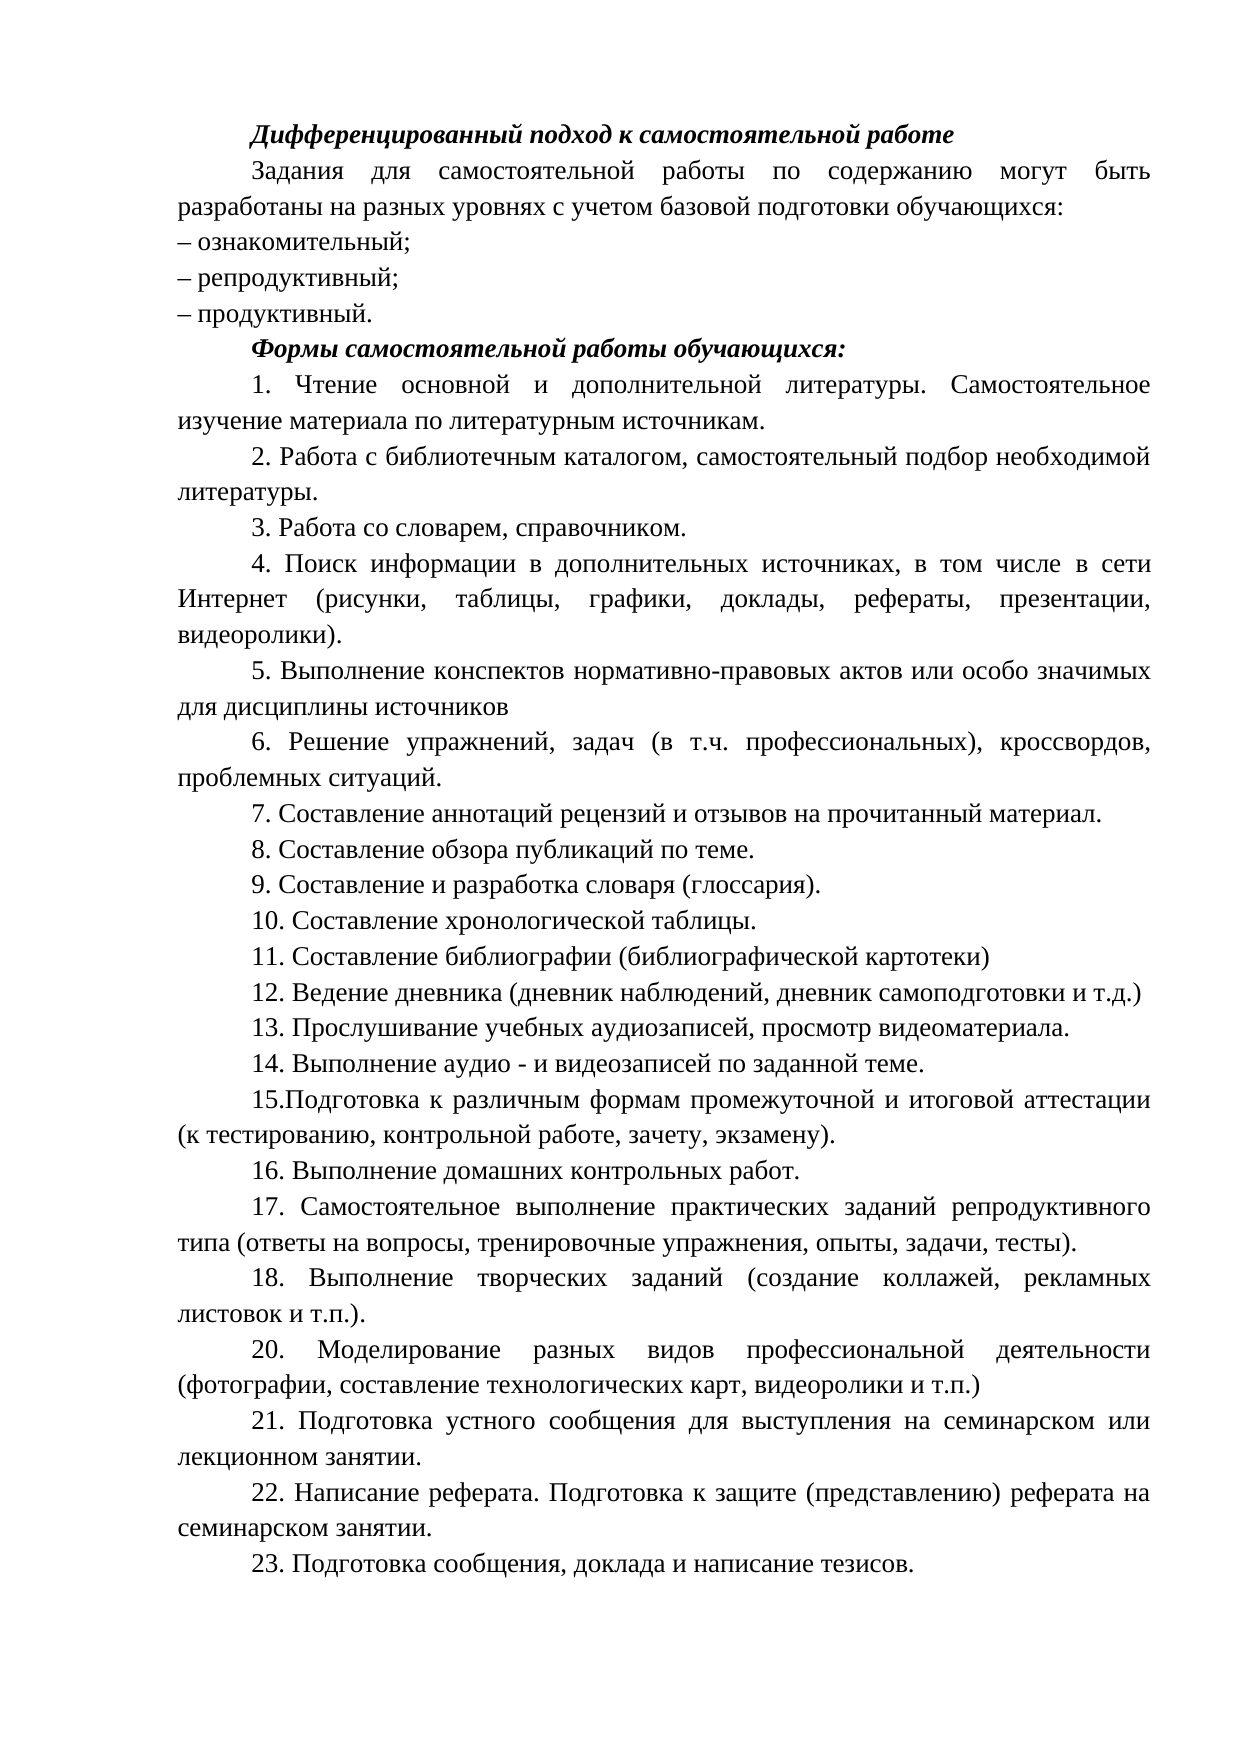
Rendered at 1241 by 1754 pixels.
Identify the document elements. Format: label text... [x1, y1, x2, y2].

text 1. Чтение основной и дополнительной литературы. Самостоятельное изучение материала по литературным источникам. [177, 368, 1152, 435]
text 14. Выполнение аудио - и видеозаписей по заданной теме. [177, 1047, 1152, 1078]
text 23. Подготовка сообщения, доклада и написание тезисов. [177, 1547, 1152, 1578]
text 6. Решение упражнений, задач (в т.ч. профессиональных), кроссвордов, проблемных ситуаций. [177, 726, 1152, 792]
text 13. Прослушивание учебных аудиозаписей, просмотр видеоматериала. [177, 1011, 1152, 1042]
text 20. Моделирование разных видов профессиональной деятельности (фотографии, составление технологических карт, видеоролики и т.п.) [177, 1333, 1152, 1400]
text 16. Выполнение домашних контрольных работ. [177, 1154, 1152, 1185]
text Формы самостоятельной работы обучающихся: [177, 332, 1152, 364]
text 21. Подготовка устного сообщения для выступления на семинарском или лекционном занятии. [177, 1404, 1152, 1471]
text 2. Работа с библиотечным каталогом, самостоятельный подбор необходимой литературы. [177, 440, 1152, 507]
text 10. Составление хронологической таблицы. [177, 904, 1152, 935]
text 9. Составление и разработка словаря (глоссария). [177, 868, 1152, 899]
text 7. Составление аннотаций рецензий и отзывов на прочитанный материал. [177, 797, 1152, 828]
text 3. Работа со словарем, справочником. [177, 511, 1152, 542]
text 4. Поиск информации в дополнительных источниках, в том числе в сети Интернет (рисунки, таблицы, графики, доклады, рефераты, презентации, видеоролики). [177, 547, 1152, 649]
text 11. Составление библиографии (библиографической картотеки) [177, 940, 1152, 971]
text 15.Подготовка к различным формам промежуточной и итоговой аттестации (к тестированию, контрольной работе, зачету, экзамену). [177, 1083, 1152, 1150]
text 18. Выполнение творческих заданий (создание коллажей, рекламных листовок и т.п.). [177, 1261, 1152, 1328]
text – продуктивный. [177, 297, 1152, 328]
text Задания для самостоятельной работы по содержанию могут быть разработаны на разных уровнях с учетом базовой подготовки обучающихся: [177, 154, 1152, 221]
text – репродуктивный; [177, 261, 1152, 292]
text 22. Написание реферата. Подготовка к защите (представлению) реферата на семинарском занятии. [177, 1476, 1152, 1543]
text Дифференцированный подход к самостоятельной работе [177, 118, 1152, 149]
text – ознакомительный; [177, 225, 1152, 256]
text 12. Ведение дневника (дневник наблюдений, дневник самоподготовки и т.д.) [177, 976, 1152, 1007]
text 17. Самостоятельное выполнение практических заданий репродуктивного типа (ответы на вопросы, тренировочные упражнения, опыты, задачи, тесты). [177, 1190, 1152, 1257]
text 8. Составление обзора публикаций по теме. [177, 833, 1152, 864]
text 5. Выполнение конспектов нормативно-правовых актов или особо значимых для дисциплины источников [177, 654, 1152, 721]
